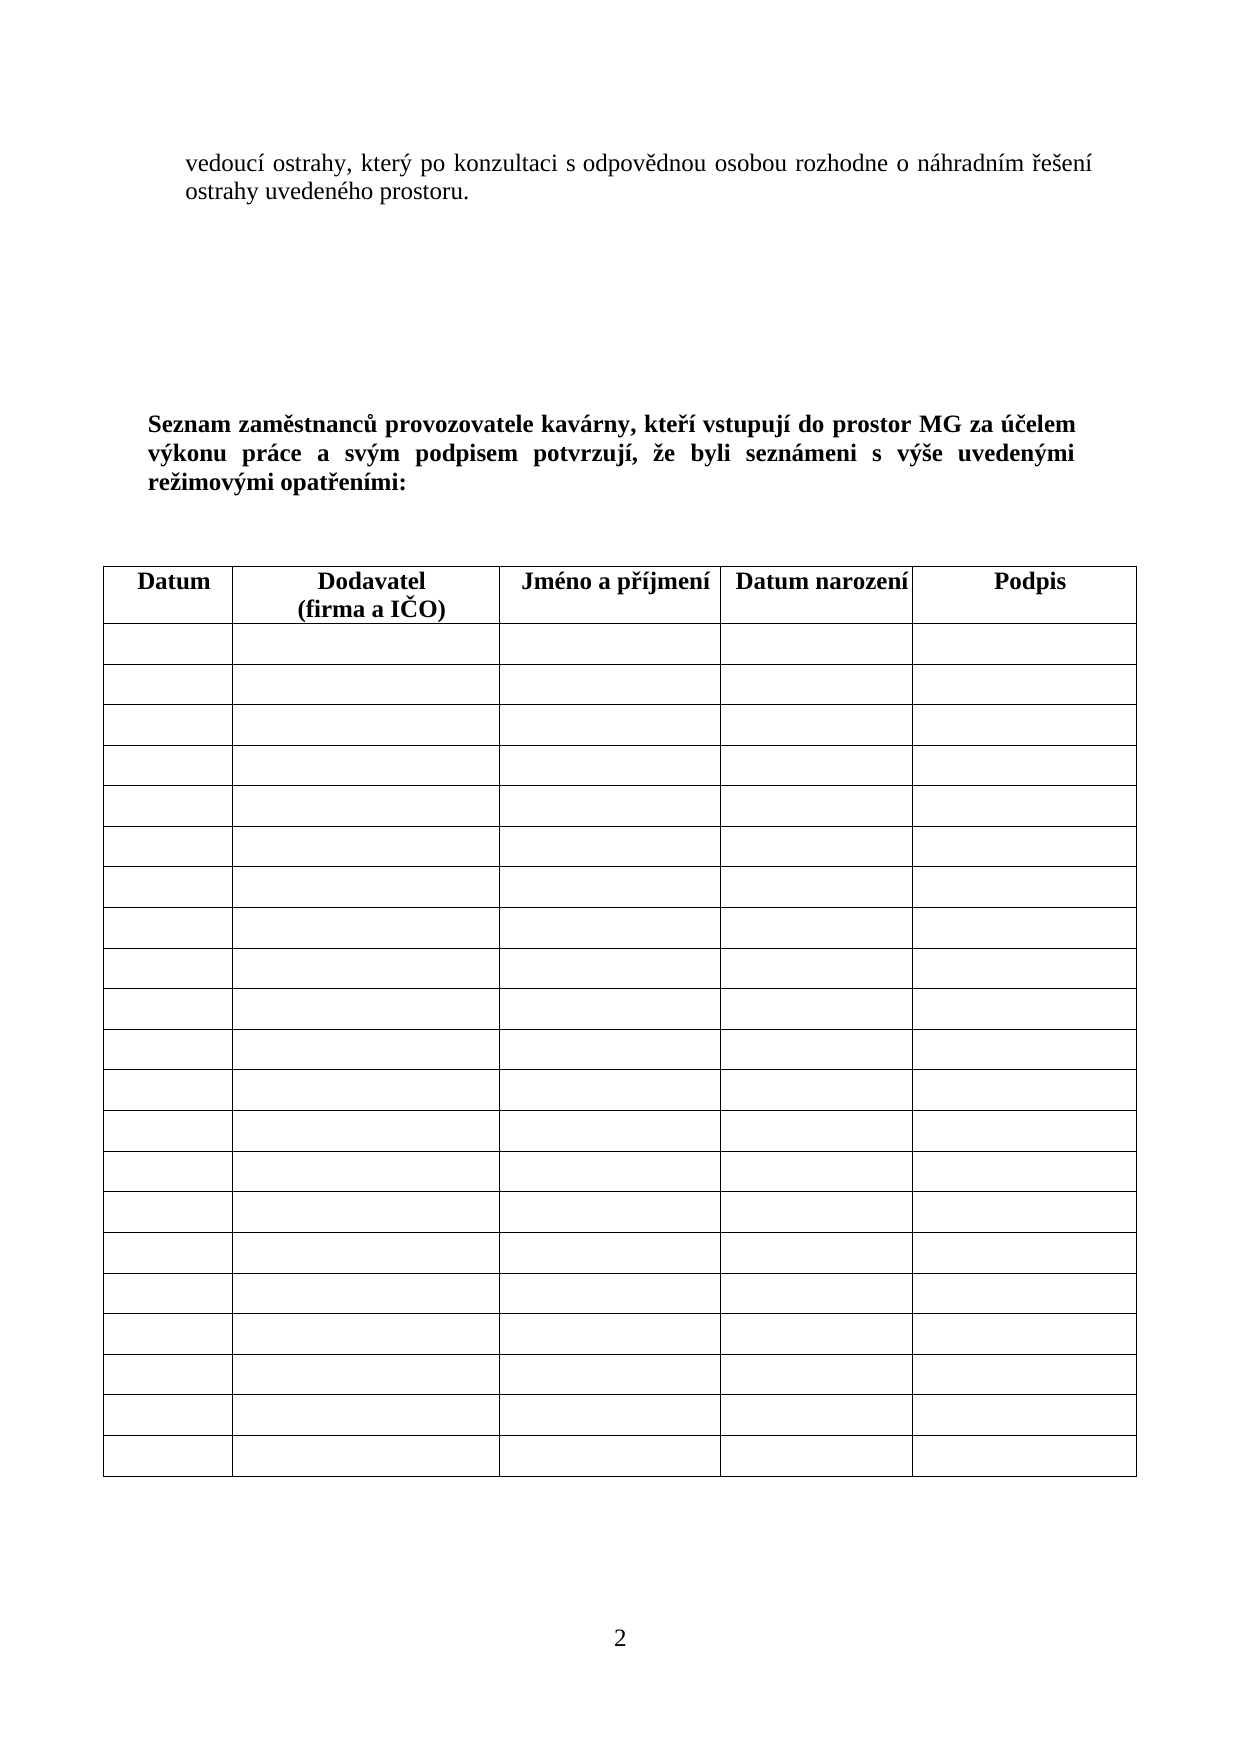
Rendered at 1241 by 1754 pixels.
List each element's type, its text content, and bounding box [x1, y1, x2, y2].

table_cell [721, 1436, 912, 1476]
table_cell [104, 705, 232, 744]
table_cell [913, 1436, 1136, 1476]
table_cell [104, 1355, 232, 1394]
table_cell [721, 786, 912, 826]
table_cell [233, 908, 499, 947]
table_cell [721, 1233, 912, 1272]
table_header Dodavatel (firma a IČO) [233, 567, 499, 623]
table_cell [233, 1070, 499, 1110]
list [148, 148, 1093, 205]
table_cell [233, 665, 499, 704]
table_cell [500, 1030, 720, 1069]
table_cell [913, 1070, 1136, 1110]
table_cell [721, 1314, 912, 1354]
table_cell [721, 1395, 912, 1435]
table_cell [500, 1395, 720, 1435]
table_cell [721, 949, 912, 988]
table_cell [913, 867, 1136, 907]
table_cell [913, 665, 1136, 704]
table_cell [500, 949, 720, 988]
table_cell [104, 1152, 232, 1191]
table_cell [913, 1192, 1136, 1232]
table_cell [104, 665, 232, 704]
table_cell [913, 786, 1136, 826]
table_cell [721, 867, 912, 907]
table_cell [500, 705, 720, 744]
table_cell [500, 1314, 720, 1354]
table_cell [913, 1152, 1136, 1191]
table_cell [233, 1192, 499, 1232]
table_cell [913, 1274, 1136, 1313]
table_cell [721, 1070, 912, 1110]
table_cell [104, 1274, 232, 1313]
table_cell [233, 1436, 499, 1476]
table_cell [233, 786, 499, 826]
table_cell [500, 1111, 720, 1151]
table_cell [500, 1070, 720, 1110]
table_cell [913, 705, 1136, 744]
text Seznam zaměstnanců provozovatele kavárny, kteří vstupují do prostor MG za účelem výkonu práce a svým podpisem potvrzují, že byli seznámeni s výše uvedenými režimovými opatřeními: [148, 409, 1076, 495]
table_cell [104, 827, 232, 866]
table_cell [721, 746, 912, 785]
table_cell [913, 827, 1136, 866]
table_cell [913, 624, 1136, 663]
table_cell [721, 908, 912, 947]
table_cell [233, 1314, 499, 1354]
table_cell [721, 1355, 912, 1394]
table_cell [104, 786, 232, 826]
table_cell [500, 786, 720, 826]
table_cell [104, 1395, 232, 1435]
table_cell [721, 827, 912, 866]
table_cell [913, 989, 1136, 1029]
table_cell [104, 1111, 232, 1151]
table_cell [233, 1152, 499, 1191]
table_cell [721, 624, 912, 663]
table_cell [500, 1152, 720, 1191]
table_cell [913, 746, 1136, 785]
table_cell [721, 665, 912, 704]
table_cell [500, 746, 720, 785]
table_cell [500, 827, 720, 866]
table_cell [233, 746, 499, 785]
table_header Podpis [913, 567, 1136, 623]
table_cell [721, 1030, 912, 1069]
table_cell [104, 1436, 232, 1476]
table_cell [721, 989, 912, 1029]
table_cell [233, 867, 499, 907]
table_cell [721, 1274, 912, 1313]
table_cell [913, 949, 1136, 988]
table_cell [104, 867, 232, 907]
table_cell [500, 989, 720, 1029]
table_cell [104, 989, 232, 1029]
table_cell [233, 827, 499, 866]
table_cell [233, 1395, 499, 1435]
table_cell [233, 1030, 499, 1069]
table_header Datum narození [721, 567, 912, 623]
table_cell [721, 705, 912, 744]
table_cell [104, 949, 232, 988]
table_cell [913, 1355, 1136, 1394]
table_cell [913, 1395, 1136, 1435]
table_cell [104, 624, 232, 663]
table_cell [913, 1111, 1136, 1151]
table_cell [500, 1192, 720, 1232]
table_cell [500, 867, 720, 907]
table_cell [104, 1233, 232, 1272]
table_cell [233, 1111, 499, 1151]
table_cell [104, 1314, 232, 1354]
table_cell [721, 1111, 912, 1151]
table_cell [104, 1070, 232, 1110]
table_cell [500, 1274, 720, 1313]
table_cell [104, 1192, 232, 1232]
table_cell [104, 1030, 232, 1069]
table_cell [913, 1314, 1136, 1354]
table_cell [500, 1355, 720, 1394]
table_header Jméno a příjmení [500, 567, 720, 623]
table_cell [233, 1355, 499, 1394]
table_cell [913, 1233, 1136, 1272]
table_cell [500, 908, 720, 947]
table_cell [913, 908, 1136, 947]
table_cell [721, 1152, 912, 1191]
table_cell [500, 624, 720, 663]
table_cell [233, 1233, 499, 1272]
table_cell [104, 746, 232, 785]
table_cell [233, 705, 499, 744]
table_cell [721, 1192, 912, 1232]
table_cell [500, 1233, 720, 1272]
table_cell [233, 1274, 499, 1313]
table_cell [233, 624, 499, 663]
table_cell [500, 1436, 720, 1476]
table_cell [104, 908, 232, 947]
table_cell [233, 989, 499, 1029]
table_cell [913, 1030, 1136, 1069]
table_header Datum [104, 567, 232, 623]
table_cell [233, 949, 499, 988]
table_cell [500, 665, 720, 704]
